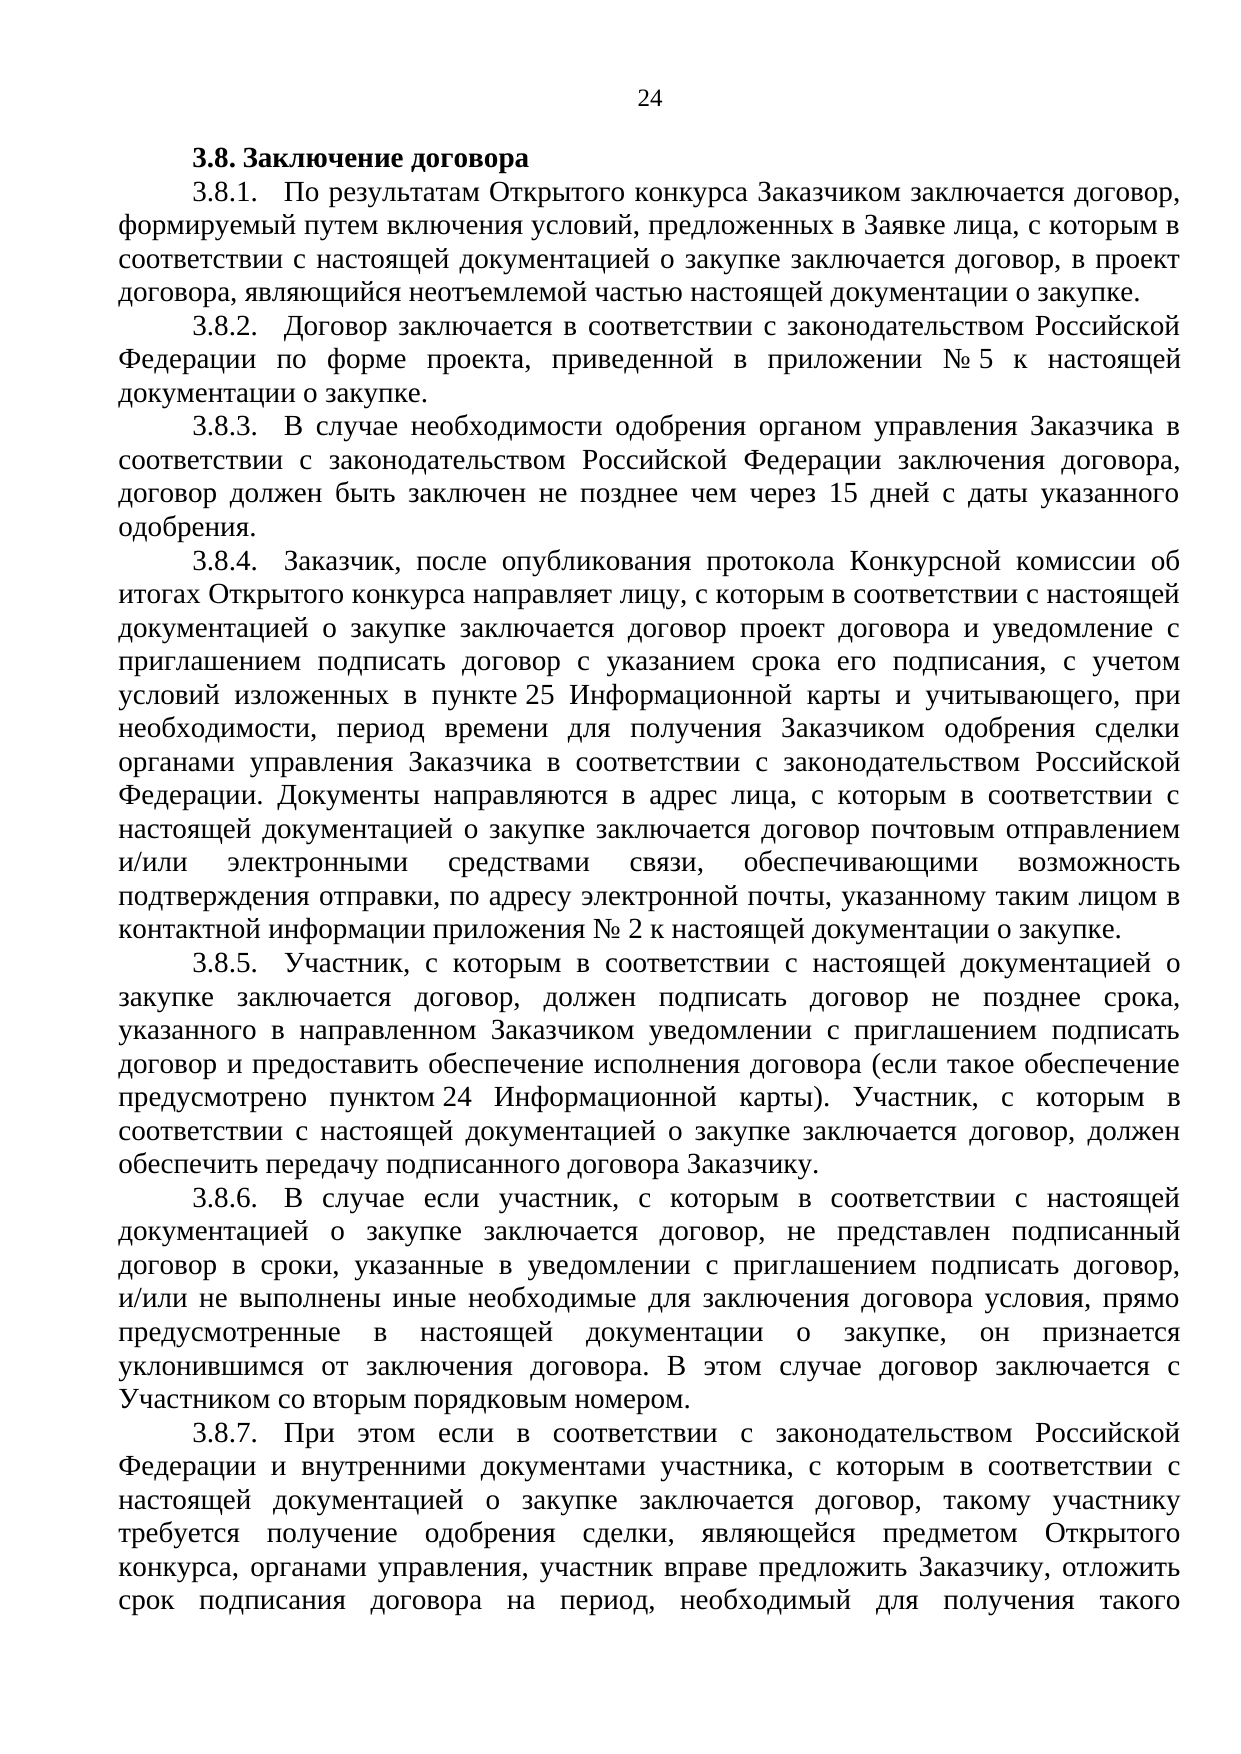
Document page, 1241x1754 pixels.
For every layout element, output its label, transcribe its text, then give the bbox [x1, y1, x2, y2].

list Договор заключается в соответствии с законодательством Российской Федерации по форме проекта, приведенной в приложении № 5 к настоящей документации о закупке. [118, 308, 1181, 408]
list Заказчик, после опубликования протокола Конкурсной комиссии об итогах Открытого конкурса направляет лицу, с которым в соответствии с настоящей документацией о закупке заключается договор проект договора и уведомление с приглашением подписать договор с указанием срока его подписания, с учетом условий изложенных в пункте 25 Информационной карты и учитывающего, при необходимости, период времени для получения Заказчиком одобрения сделки органами управления Заказчика в соответствии с законодательством Российской Федерации. Документы направляются в адрес лица, с которым в соответствии с настоящей документацией о закупке заключается договор почтовым отправлением и/или электронными средствами связи, обеспечивающими возможность подтверждения отправки, по адресу электронной почты, указанному таким лицом в контактной информации приложения № 2 к настоящей документации о закупке. [118, 543, 1181, 945]
list Участник, с которым в соответствии с настоящей документацией о закупке заключается договор, должен подписать договор не позднее срока, указанного в направленном Заказчиком уведомлении с приглашением подписать договор и предоставить обеспечение исполнения договора (если такое обеспечение предусмотрено пунктом 24 Информационной карты). Участник, с которым в соответствии с настоящей документацией о закупке заключается договор, должен обеспечить передачу подписанного договора Заказчику. [118, 945, 1181, 1180]
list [118, 1415, 1181, 1616]
list В случае необходимости одобрения органом управления Заказчика в соответствии с законодательством Российской Федерации заключения договора, договор должен быть заключен не позднее чем через 15 дней с даты указанного одобрения. [118, 408, 1181, 543]
list По результатам Открытого конкурса Заказчиком заключается договор, формируемый путем включения условий, предложенных в Заявке лица, с которым в соответствии с настоящей документацией о закупке заключается договор, в проект договора, являющийся неотъемлемой частью настоящей документации о закупке. [118, 174, 1181, 308]
list Заключение договора [118, 140, 1181, 174]
list В случае если участник, с которым в соответствии с настоящей документацией о закупке заключается договор, не представлен подписанный договор в сроки, указанные в уведомлении с приглашением подписать договор, и/или не выполнены иные необходимые для заключения договора условия, прямо предусмотренные в настоящей документации о закупке, он признается уклонившимся от заключения договора. В этом случае договор заключается с Участником со вторым порядковым номером. [118, 1180, 1181, 1415]
